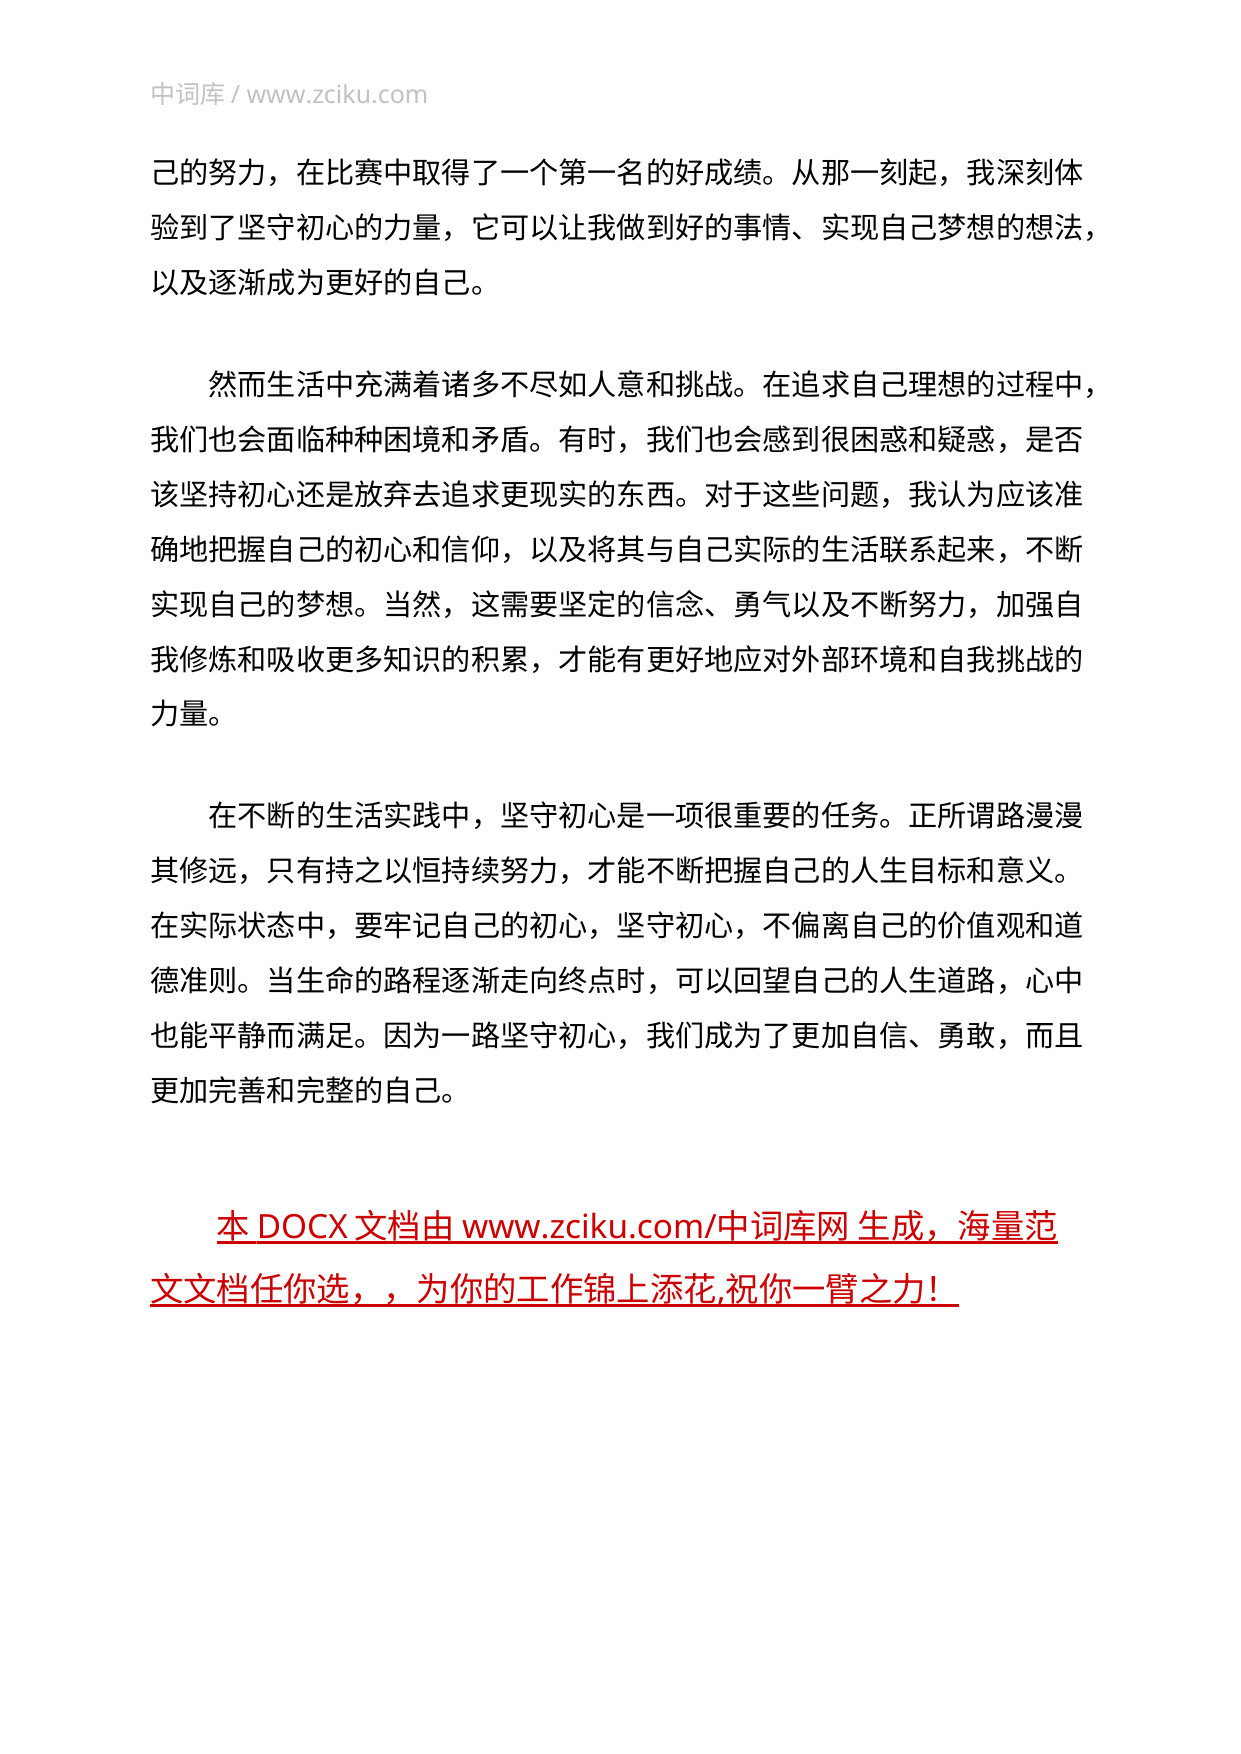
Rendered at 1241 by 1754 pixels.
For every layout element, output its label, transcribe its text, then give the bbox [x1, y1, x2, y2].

text 在不断的生活实践中，坚守初心是一项很重要的任务。正所谓路漫漫其修远，只有持之以恒持续努力，才能不断把握自己的人生目标和意义。在实际状态中，要牢记自己的初心，坚守初心，不偏离自己的价值观和道德准则。当生命的路程逐渐走向终点时，可以回望自己的人生道路，心中也能平静而满足。因为一路坚守初心，我们成为了更加自信、勇敢，而且更加完善和完整的自己。 [150, 793, 1090, 1109]
text 本DOCX文档由 www.zciku.com/中词库网 生成，海量范文文档任你选，，为你的工作锦上添花,祝你一臂之力！ [150, 1200, 1090, 1311]
text 然而生活中充满着诸多不尽如人意和挑战。在追求自己理想的过程中，我们也会面临种种困境和矛盾。有时，我们也会感到很困惑和疑惑，是否该坚持初心还是放弃去追求更现实的东西。对于这些问题，我认为应该准确地把握自己的初心和信仰，以及将其与自己实际的生活联系起来，不断实现自己的梦想。当然，这需要坚定的信念、勇气以及不断努力，加强自我修炼和吸收更多知识的积累，才能有更好地应对外部环境和自我挑战的力量。 [150, 362, 1090, 733]
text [150, 150, 1090, 302]
